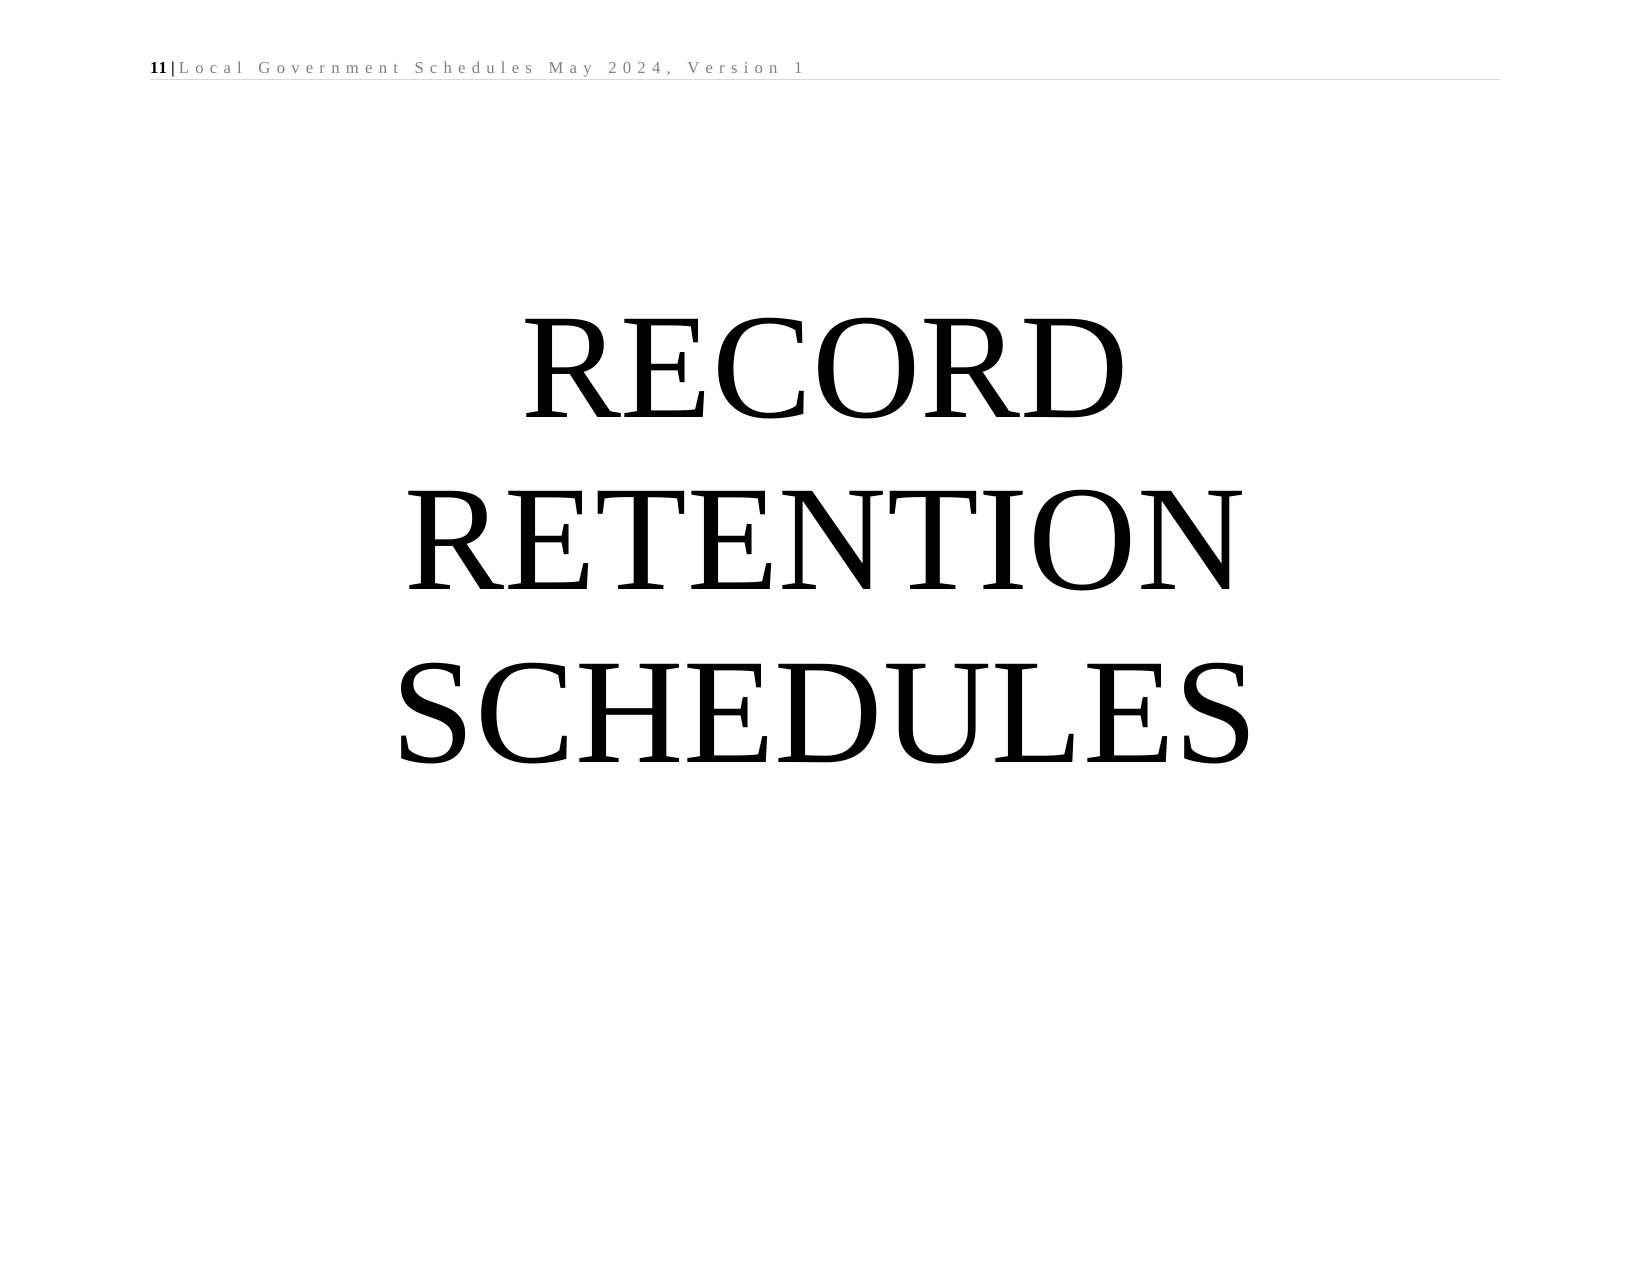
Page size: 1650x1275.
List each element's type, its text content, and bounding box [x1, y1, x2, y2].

text RECORD RETENTION SCHEDULES [150, 277, 1500, 795]
